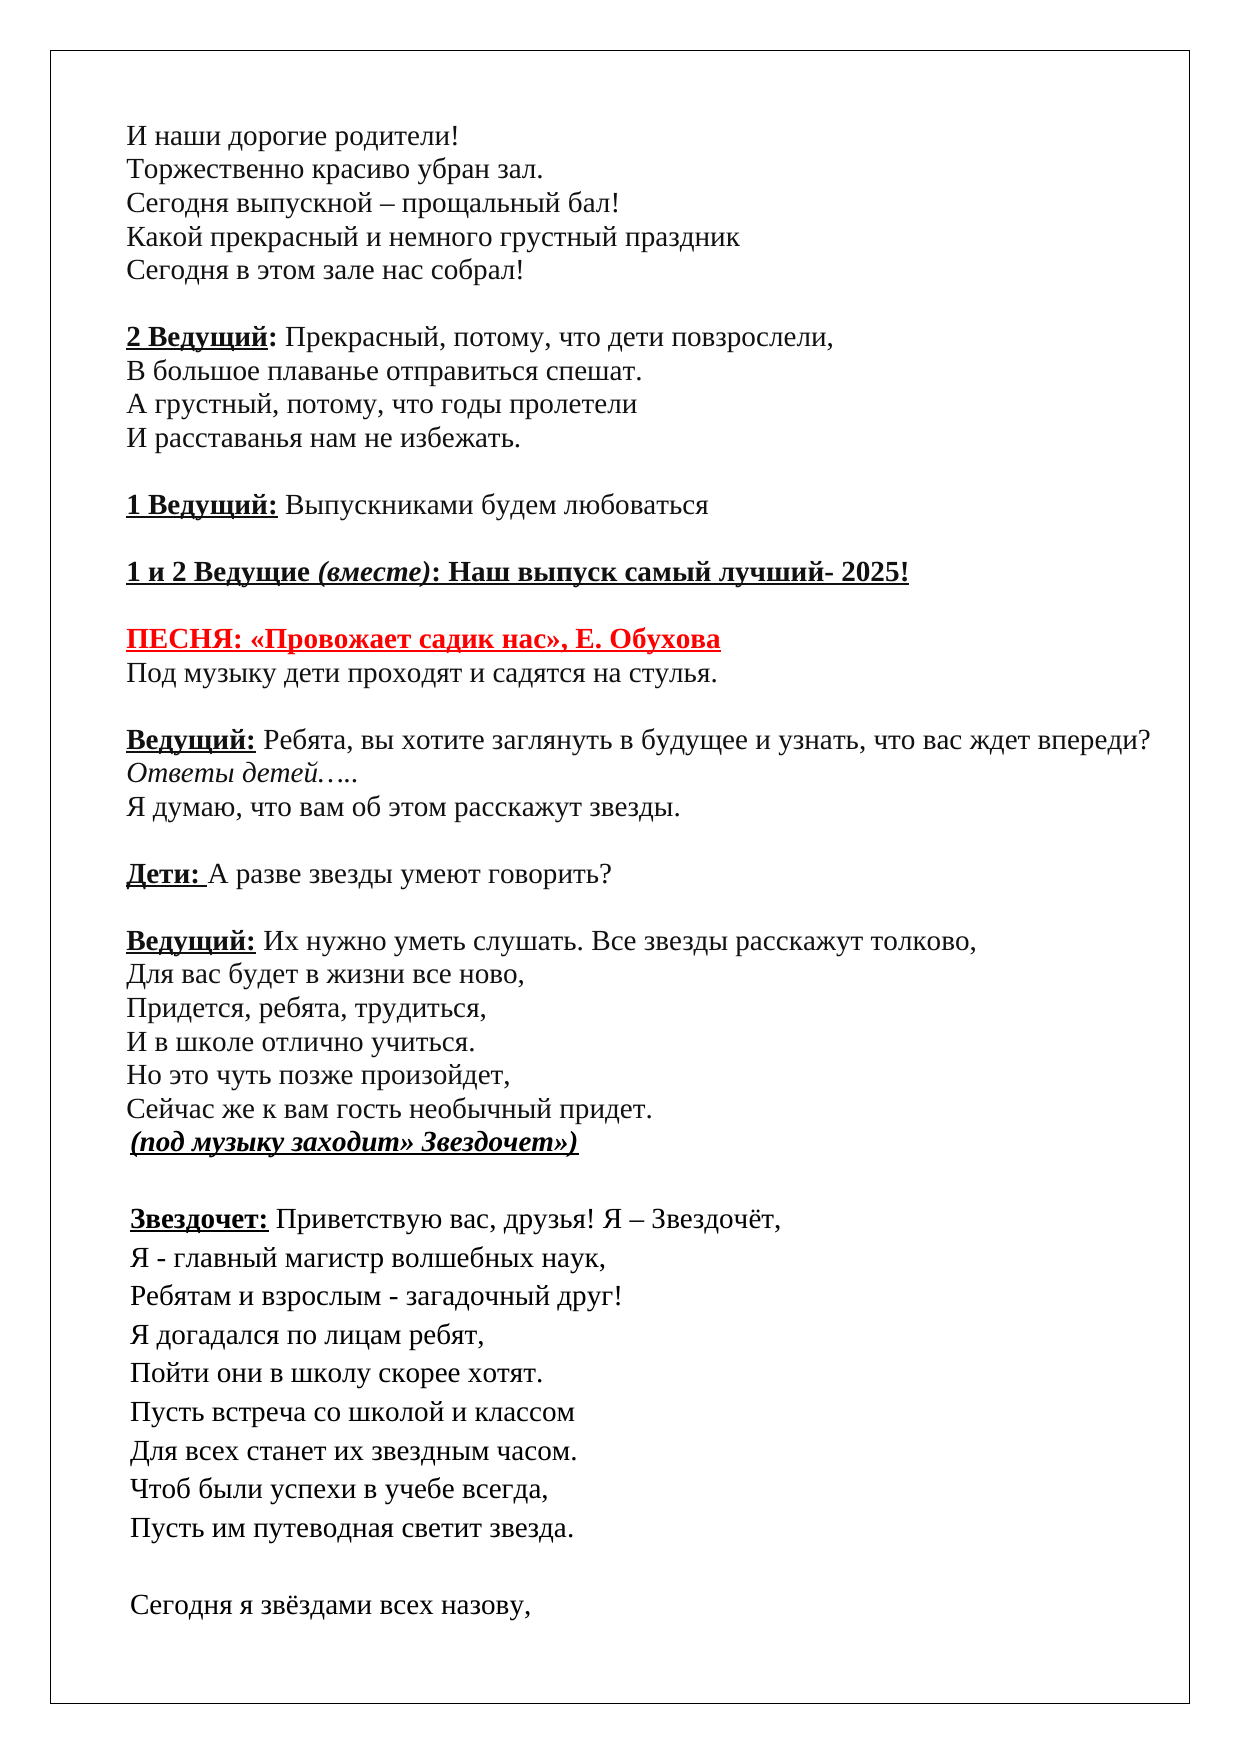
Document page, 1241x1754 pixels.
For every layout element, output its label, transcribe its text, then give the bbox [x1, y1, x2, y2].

text Чтоб были успехи в учебе всегда, [130, 1471, 1152, 1505]
text 2 Ведущий: Прекрасный, потому, что дети повзрослели, [88, 319, 1152, 353]
text А грустный, потому, что годы пролетели [88, 386, 1152, 420]
text В большое плаванье отправиться спешат. [88, 353, 1152, 386]
text 1 и 2 Ведущие (вместе): Наш выпуск самый лучший- 2025! [88, 554, 1152, 588]
text Какой прекрасный и немного грустный праздник [88, 219, 1152, 252]
text Торжественно красиво убран зал. [88, 152, 1152, 185]
text Я - главный магистр волшебных наук, [130, 1240, 1152, 1273]
text Звездочет: Приветствую вас, друзья! Я – Звездочёт, [130, 1201, 1152, 1235]
text Но это чуть позже произойдет, [88, 1057, 1152, 1091]
text Пусть им путеводная светит звезда. [130, 1510, 1152, 1543]
text Для вас будет в жизни все ново, [88, 957, 1152, 990]
text Придется, ребята, трудиться, [88, 990, 1152, 1024]
text (под музыку заходит» Звездочет») [130, 1124, 1152, 1158]
text И в школе отлично учиться. [88, 1024, 1152, 1057]
text 1 Ведущий: Выпускниками будем любоваться [88, 487, 1152, 521]
text Ведущий: Ребята, вы хотите заглянуть в будущее и узнать, что вас ждет впереди? [88, 722, 1152, 755]
text Я думаю, что вам об этом расскажут звезды. [88, 789, 1152, 822]
text Я догадался по лицам ребят, [130, 1317, 1152, 1351]
text И наши дорогие родители! [88, 118, 1152, 152]
text Ребятам и взрослым - загадочный друг! [130, 1278, 1152, 1312]
text Для всех станет их звездным часом. [130, 1433, 1152, 1466]
text Ответы детей….. [88, 755, 1152, 789]
text Сегодня в этом зале нас собрал! [88, 252, 1152, 286]
text И расставанья нам не избежать. [88, 420, 1152, 453]
text Сегодня выпускной – прощальный бал! [88, 185, 1152, 219]
text ПЕСНЯ: «Провожает садик нас», Е. Обухова [88, 621, 1152, 655]
text Пусть встреча со школой и классом [130, 1394, 1152, 1428]
text Сегодня я звёздами всех назову, [130, 1587, 1152, 1620]
text Под музыку дети проходят и садятся на стулья. [88, 655, 1152, 688]
text Сейчас же к вам гость необычный придет. [88, 1091, 1152, 1124]
text Пойти они в школу скорее хотят. [130, 1356, 1152, 1389]
text Дети: А разве звезды умеют говорить? [88, 856, 1152, 889]
text Ведущий: Их нужно уметь слушать. Все звезды расскажут толково, [88, 923, 1152, 957]
